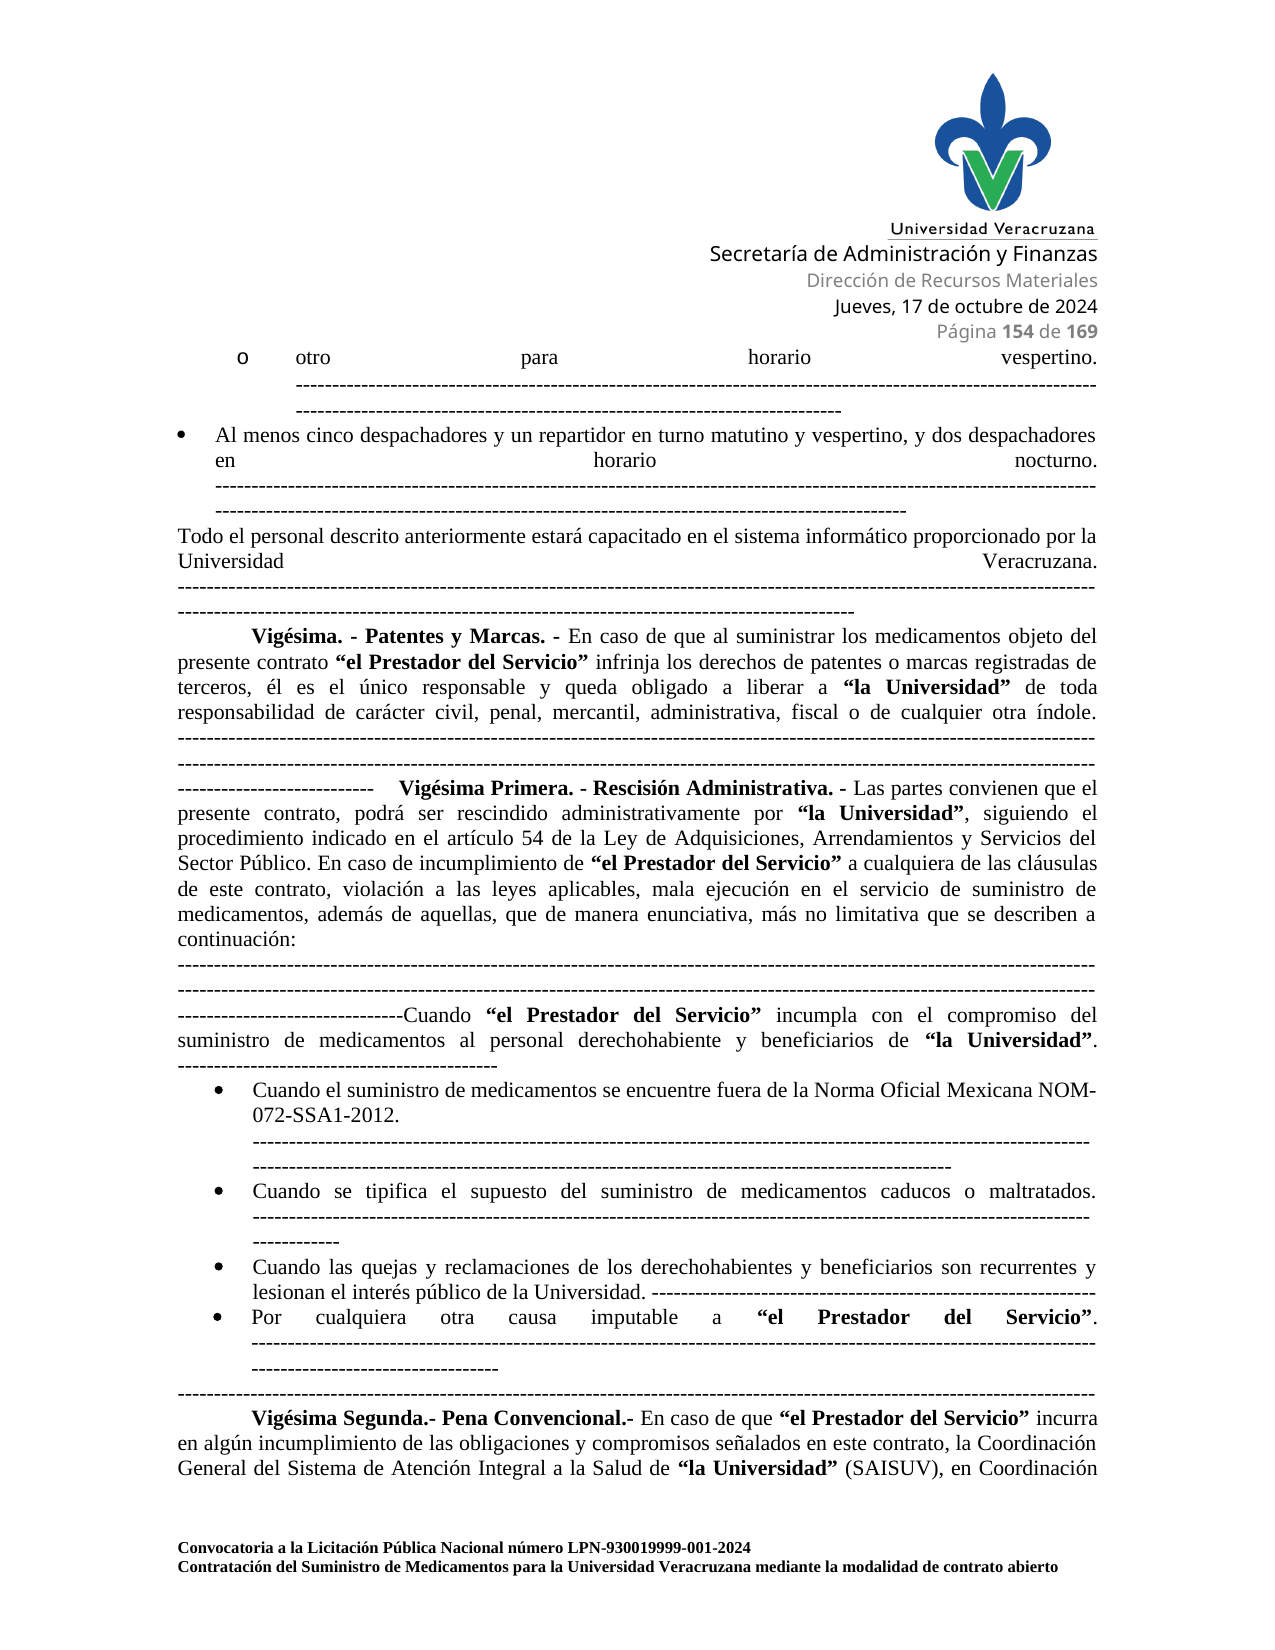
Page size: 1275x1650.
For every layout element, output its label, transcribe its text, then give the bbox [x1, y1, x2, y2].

list Al menos cinco despachadores y un repartidor en turno matutino y vespertino, y dos despachadores en horario nocturno. ------------------------------------------------------------------------------------------------------------------------------------------------------------------------------------------------------------------------ [177, 422, 1098, 523]
list Cuando se tipifica el supuesto del suministro de medicamentos caducos o maltratados. ------------------------------------------------------------------------------------------------------------------------------- [215, 1178, 1098, 1254]
picture [887, 73, 1098, 240]
list Cuando las quejas y reclamaciones de los derechohabientes y beneficiarios son recurrentes y lesionan el interés público de la Universidad. ------------------------------------------------------------- [215, 1254, 1098, 1304]
list otro para horario vespertino. ----------------------------------------------------------------------------------------------------------------------------------------------------------------------------------------- [236, 344, 1098, 422]
list Cuando el suministro de medicamentos se encuentre fuera de la Norma Oficial Mexicana NOM-072-SSA1-2012. ------------------------------------------------------------------------------------------------------------------------------------------------------------------------------------------------------------------- [215, 1077, 1098, 1178]
text Vigésima. - Patentes y Marcas. - En caso de que al suministrar los medicamentos objeto del presente contrato “el Prestador del Servicio” infrinja los derechos de patentes o marcas registradas de terceros, él es el único responsable y queda obligado a liberar a “la Universidad” de toda responsabilidad de carácter civil, penal, mercantil, administrativa, fiscal o de cualquier otra índole. --------------------------------------------------------------------------------------------------------------------------------------------------------------------------------------------------------------------------------------------------------------------------------------- Vigésima Primera. - Rescisión Administrativa. - Las partes convienen que el presente contrato, podrá ser rescindido administrativamente por “la Universidad”, siguiendo el procedimiento indicado en el artículo 54 de la Ley de Adquisiciones, Arrendamientos y Servicios del Sector Público. En caso de incumplimiento de “el Prestador del Servicio” a cualquiera de las cláusulas de este contrato, violación a las leyes aplicables, mala ejecución en el servicio de suministro de medicamentos, además de aquellas, que de manera enunciativa, más no limitativa que se describen a continuación: -------------------------------------------------------------------------------------------------------------------------------------------------------------------------------------------------------------------------------------------------------------------------------------------Cuando “el Prestador del Servicio” incumpla con el compromiso del suministro de medicamentos al personal derechohabiente y beneficiarios de “la Universidad”. -------------------------------------------- [177, 623, 1098, 1077]
list Por cualquiera otra causa imputable a “el Prestador del Servicio”. ------------------------------------------------------------------------------------------------------------------------------------------------------ [213, 1304, 1098, 1380]
list Todo el personal descrito anteriormente estará capacitado en el sistema informático proporcionado por la Universidad Veracruzana. --------------------------------------------------------------------------------------------------------------------------------------------------------------------------------------------------------------------------- [177, 523, 1098, 623]
text ------------------------------------------------------------------------------------------------------------------------------ [177, 1380, 1098, 1405]
